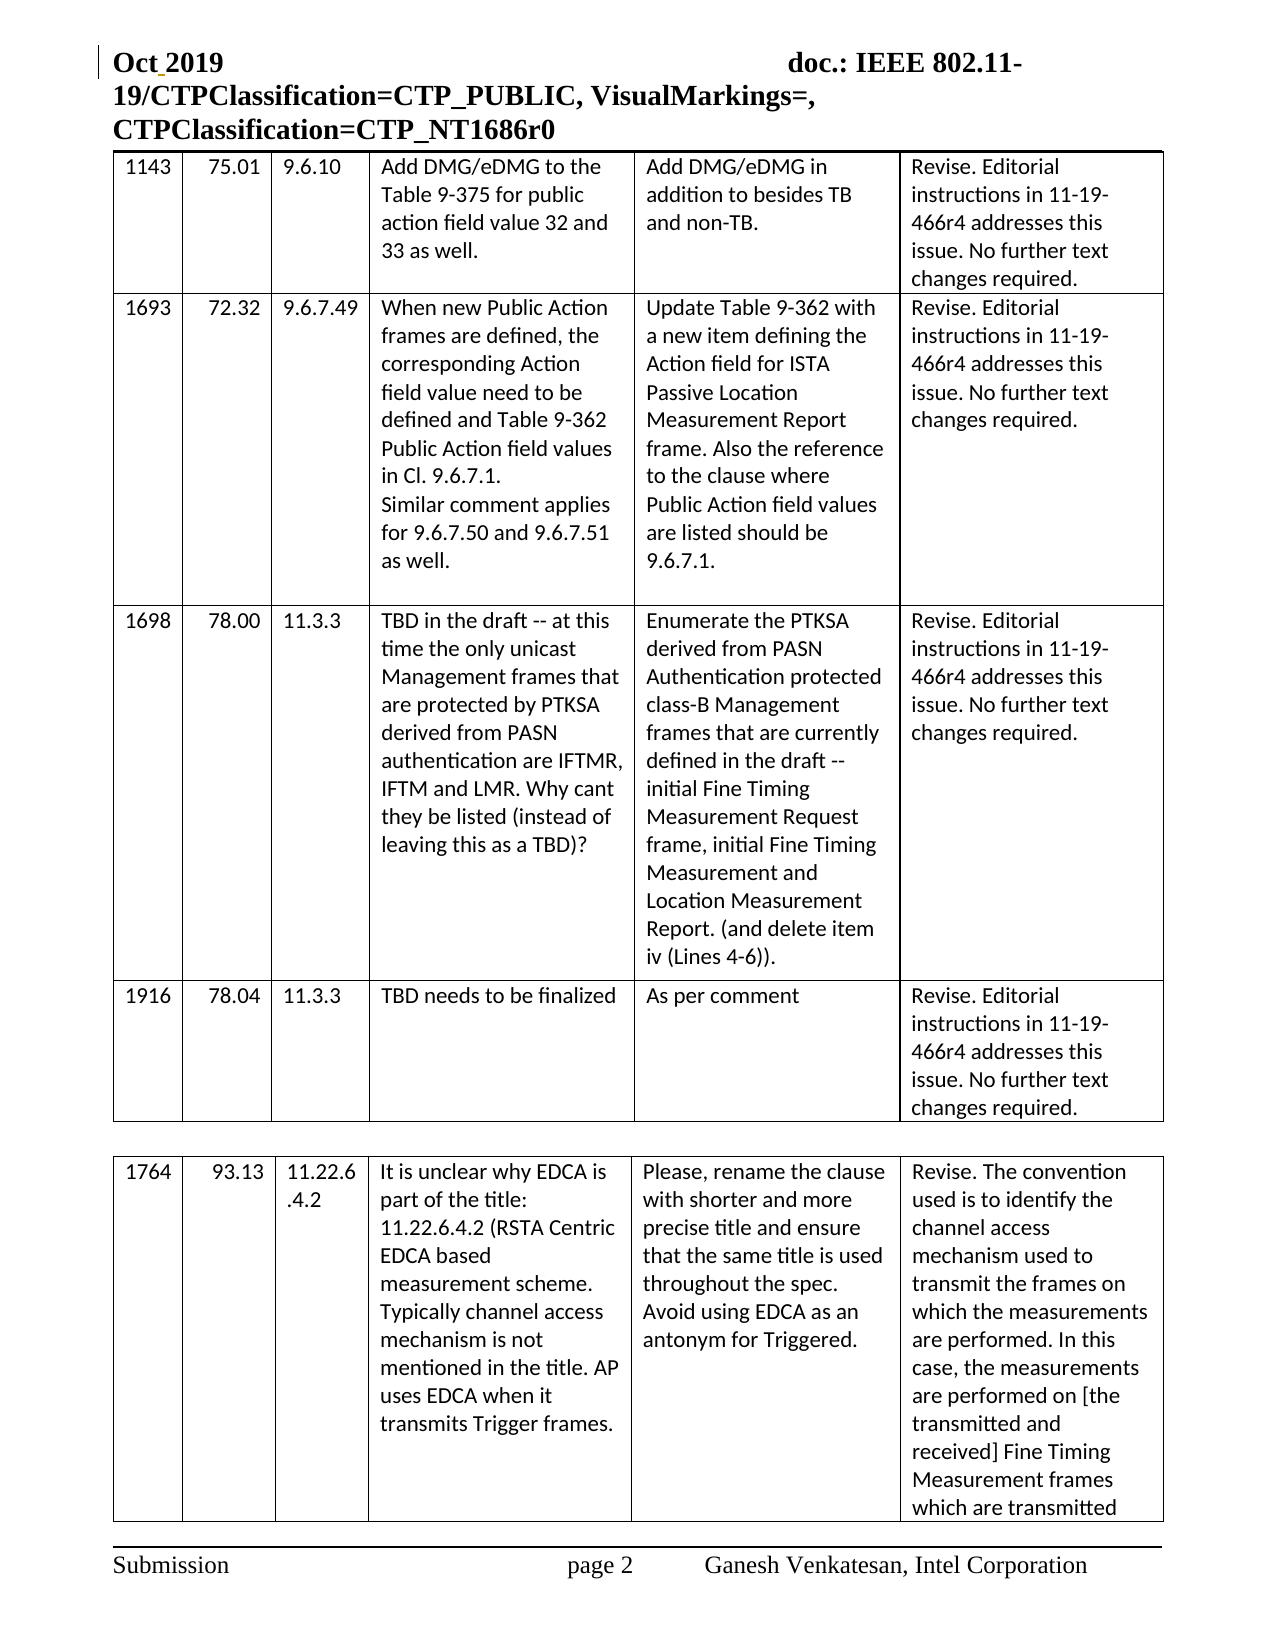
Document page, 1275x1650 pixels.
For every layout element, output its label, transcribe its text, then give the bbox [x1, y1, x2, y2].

table_header Add DMG/eDMG to the Table 9-375 for public action field value 32 and 33 as well. [370, 153, 634, 292]
table_cell 9.6.7.49 [272, 294, 369, 605]
table_cell 1693 [114, 294, 182, 605]
table_header Revise. Editorial instructions in 11-19-466r4 addresses this issue. No further text changes required. [901, 153, 1163, 292]
table_cell Revise. Editorial instructions in 11-19-466r4 addresses this issue. No further text changes required. [901, 294, 1163, 605]
table_cell 11.3.3 [272, 981, 369, 1121]
table_cell Enumerate the PTKSA derived from PASN Authentication protected class-B Management frames that are currently defined in the draft -- initial Fine Timing Measurement Request frame, initial Fine Timing Measurement and Location Measurement Report. (and delete item iv (Lines 4-6)). [635, 606, 899, 980]
table_cell 1698 [114, 606, 182, 980]
table_cell TBD in the draft -- at this time the only unicast Management frames that are protected by PTKSA derived from PASN authentication are IFTMR, IFTM and LMR. Why cant they be listed (instead of leaving this as a TBD)? [370, 606, 634, 980]
table_cell 1916 [114, 981, 182, 1121]
table_header 9.6.10 [272, 153, 369, 292]
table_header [632, 1157, 900, 1521]
table_cell Revise. Editorial instructions in 11-19-466r4 addresses this issue. No further text changes required. [901, 981, 1163, 1121]
table_header 75.01 [183, 153, 271, 292]
table_cell 78.04 [183, 981, 271, 1121]
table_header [369, 1157, 631, 1521]
table_header 11.22.6.4.2 [276, 1157, 368, 1521]
table_cell TBD needs to be finalized [370, 981, 634, 1121]
table_cell 72.32 [183, 294, 271, 605]
table_header 1143 [114, 153, 182, 292]
table_header 1764 [114, 1157, 182, 1521]
table_cell 78.00 [183, 606, 271, 980]
table_header 93.13 [183, 1157, 275, 1521]
table_cell 11.3.3 [272, 606, 369, 980]
table_cell When new Public Action frames are defined, the corresponding Action field value need to be defined and Table 9-362 Public Action field values in Cl. 9.6.7.1. Similar comment applies for 9.6.7.50 and 9.6.7.51 as well. [370, 294, 634, 605]
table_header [901, 1157, 1163, 1521]
table_cell Update Table 9-362 with a new item defining the Action field for ISTA Passive Location Measurement Report frame. Also the reference to the clause where Public Action field values are listed should be 9.6.7.1. [635, 294, 899, 605]
table_cell As per comment [635, 981, 899, 1121]
table_header Add DMG/eDMG in addition to besides TB and non-TB. [635, 153, 899, 292]
table_cell Revise. Editorial instructions in 11-19-466r4 addresses this issue. No further text changes required. [901, 606, 1163, 980]
